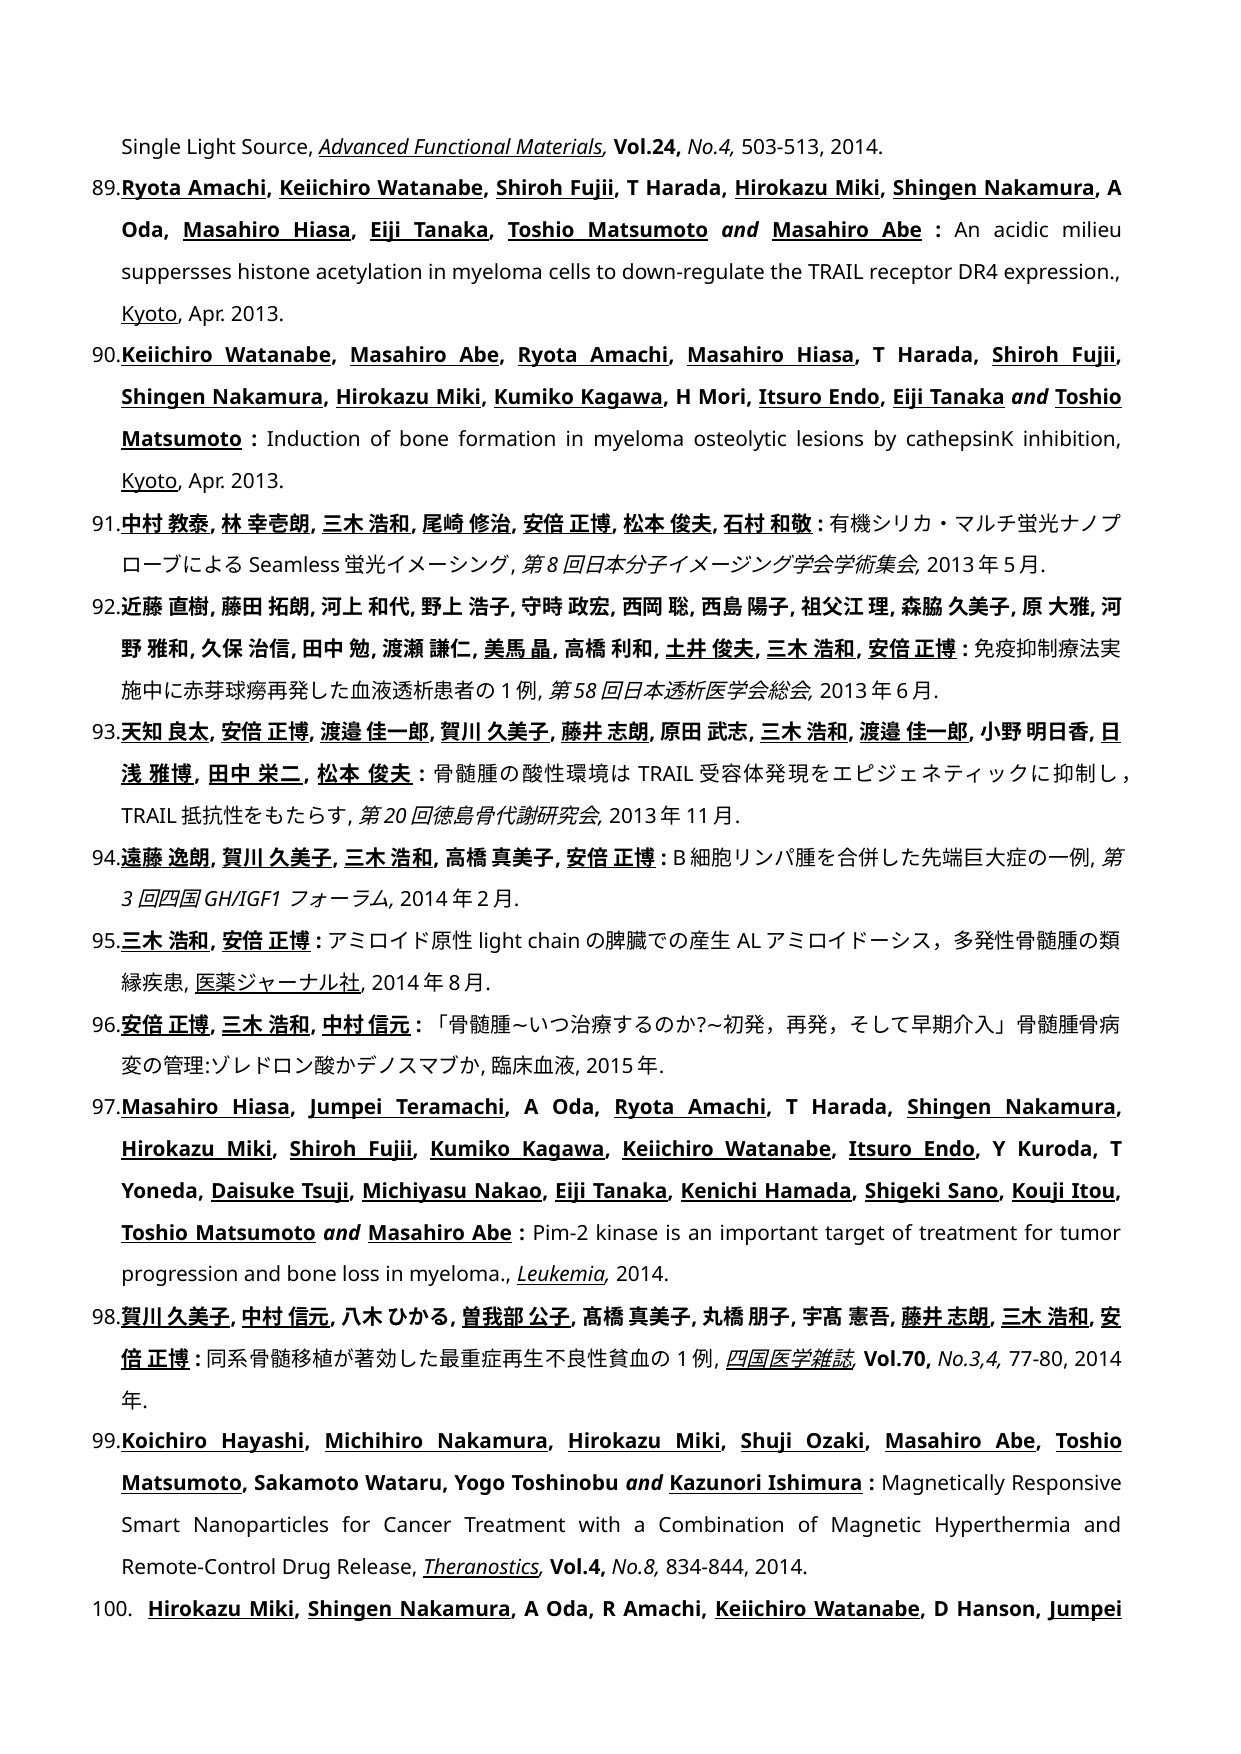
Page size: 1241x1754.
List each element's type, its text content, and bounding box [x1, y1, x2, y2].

list 三木 浩和, 安倍 正博 : アミロイド原性light chainの脾臓での産生 ALアミロイドーシス，多発性骨髄腫の類縁疾患, 医薬ジャーナル社, 2014年8月. [92, 919, 1122, 1002]
list 賀川 久美子, 中村 信元, 八木 ひかる, 曽我部 公子, 髙橋 真美子, 丸橋 朋子, 宇髙 憲吾, 藤井 志朗, 三木 浩和, 安倍 正博 : 同系骨髄移植が著効した最重症再生不良性貧血の1例, 四国医学雑誌, Vol.70, No.3,4, 77-80, 2014年. [92, 1295, 1122, 1420]
list 天知 良太, 安倍 正博, 渡邉 佳一郎, 賀川 久美子, 藤井 志朗, 原田 武志, 三木 浩和, 渡邉 佳一郎, 小野 明日香, 日浅 雅博, 田中 栄二, 松本 俊夫 : 骨髄腫の酸性環境はTRAIL受容体発現をエピジェネティックに抑制し，TRAIL抵抗性をもたらす, 第20回徳島骨代謝研究会, 2013年11月. [92, 710, 1122, 835]
list 近藤 直樹, 藤田 拓朗, 河上 和代, 野上 浩子, 守時 政宏, 西岡 聡, 西島 陽子, 祖父江 理, 森脇 久美子, 原 大雅, 河野 雅和, 久保 治信, 田中 勉, 渡瀬 謙仁, 美馬 晶, 高橋 利和, 土井 俊夫, 三木 浩和, 安倍 正博 : 免疫抑制療法実施中に赤芽球癆再発した血液透析患者の1例, 第58回日本透析医学会総会, 2013年6月. [92, 584, 1122, 710]
list 遠藤 逸朗, 賀川 久美子, 三木 浩和, 高橋 真美子, 安倍 正博 : B細胞リンパ腫を合併した先端巨大症の一例, 第3回四国GH/IGF1フォーラム, 2014年2月. [92, 835, 1122, 919]
list Keiichiro Watanabe, Masahiro Abe, Ryota Amachi, Masahiro Hiasa, T Harada, Shiroh Fujii, Shingen Nakamura, Hirokazu Miki, Kumiko Kagawa, H Mori, Itsuro Endo, Eiji Tanaka and Toshio Matsumoto : Induction of bone formation in myeloma osteolytic lesions by cathepsinK inhibition, Kyoto, Apr. 2013. [92, 334, 1122, 501]
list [92, 1587, 1122, 1629]
list 中村 教泰, 林 幸壱朗, 三木 浩和, 尾崎 修治, 安倍 正博, 松本 俊夫, 石村 和敬 : 有機シリカ・マルチ蛍光ナノプローブによるSeamless蛍光イメーシング, 第8回日本分子イメージング学会学術集会, 2013年5月. [92, 501, 1122, 584]
list 安倍 正博, 三木 浩和, 中村 信元 : 「骨髄腫∼いつ治療するのか?∼初発，再発，そして早期介入」骨髄腫骨病変の管理:ゾレドロン酸かデノスマブか, 臨床血液, 2015年. [92, 1002, 1122, 1086]
list Masahiro Hiasa, Jumpei Teramachi, A Oda, Ryota Amachi, T Harada, Shingen Nakamura, Hirokazu Miki, Shiroh Fujii, Kumiko Kagawa, Keiichiro Watanabe, Itsuro Endo, Y Kuroda, T Yoneda, Daisuke Tsuji, Michiyasu Nakao, Eiji Tanaka, Kenichi Hamada, Shigeki Sano, Kouji Itou, Toshio Matsumoto and Masahiro Abe : Pim-2 kinase is an important target of treatment for tumor progression and bone loss in myeloma., Leukemia, 2014. [92, 1086, 1122, 1295]
list Koichiro Hayashi, Michihiro Nakamura, Hirokazu Miki, Shuji Ozaki, Masahiro Abe, Toshio Matsumoto, Sakamoto Wataru, Yogo Toshinobu and Kazunori Ishimura : Magnetically Responsive Smart Nanoparticles for Cancer Treatment with a Combination of Magnetic Hyperthermia and Remote-Control Drug Release, Theranostics, Vol.4, No.8, 834-844, 2014. [92, 1420, 1122, 1587]
list Ryota Amachi, Keiichiro Watanabe, Shiroh Fujii, T Harada, Hirokazu Miki, Shingen Nakamura, A Oda, Masahiro Hiasa, Eiji Tanaka, Toshio Matsumoto and Masahiro Abe : An acidic milieu suppersses histone acetylation in myeloma cells to down-regulate the TRAIL receptor DR4 expression., Kyoto, Apr. 2013. [92, 167, 1122, 334]
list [92, 125, 1122, 167]
